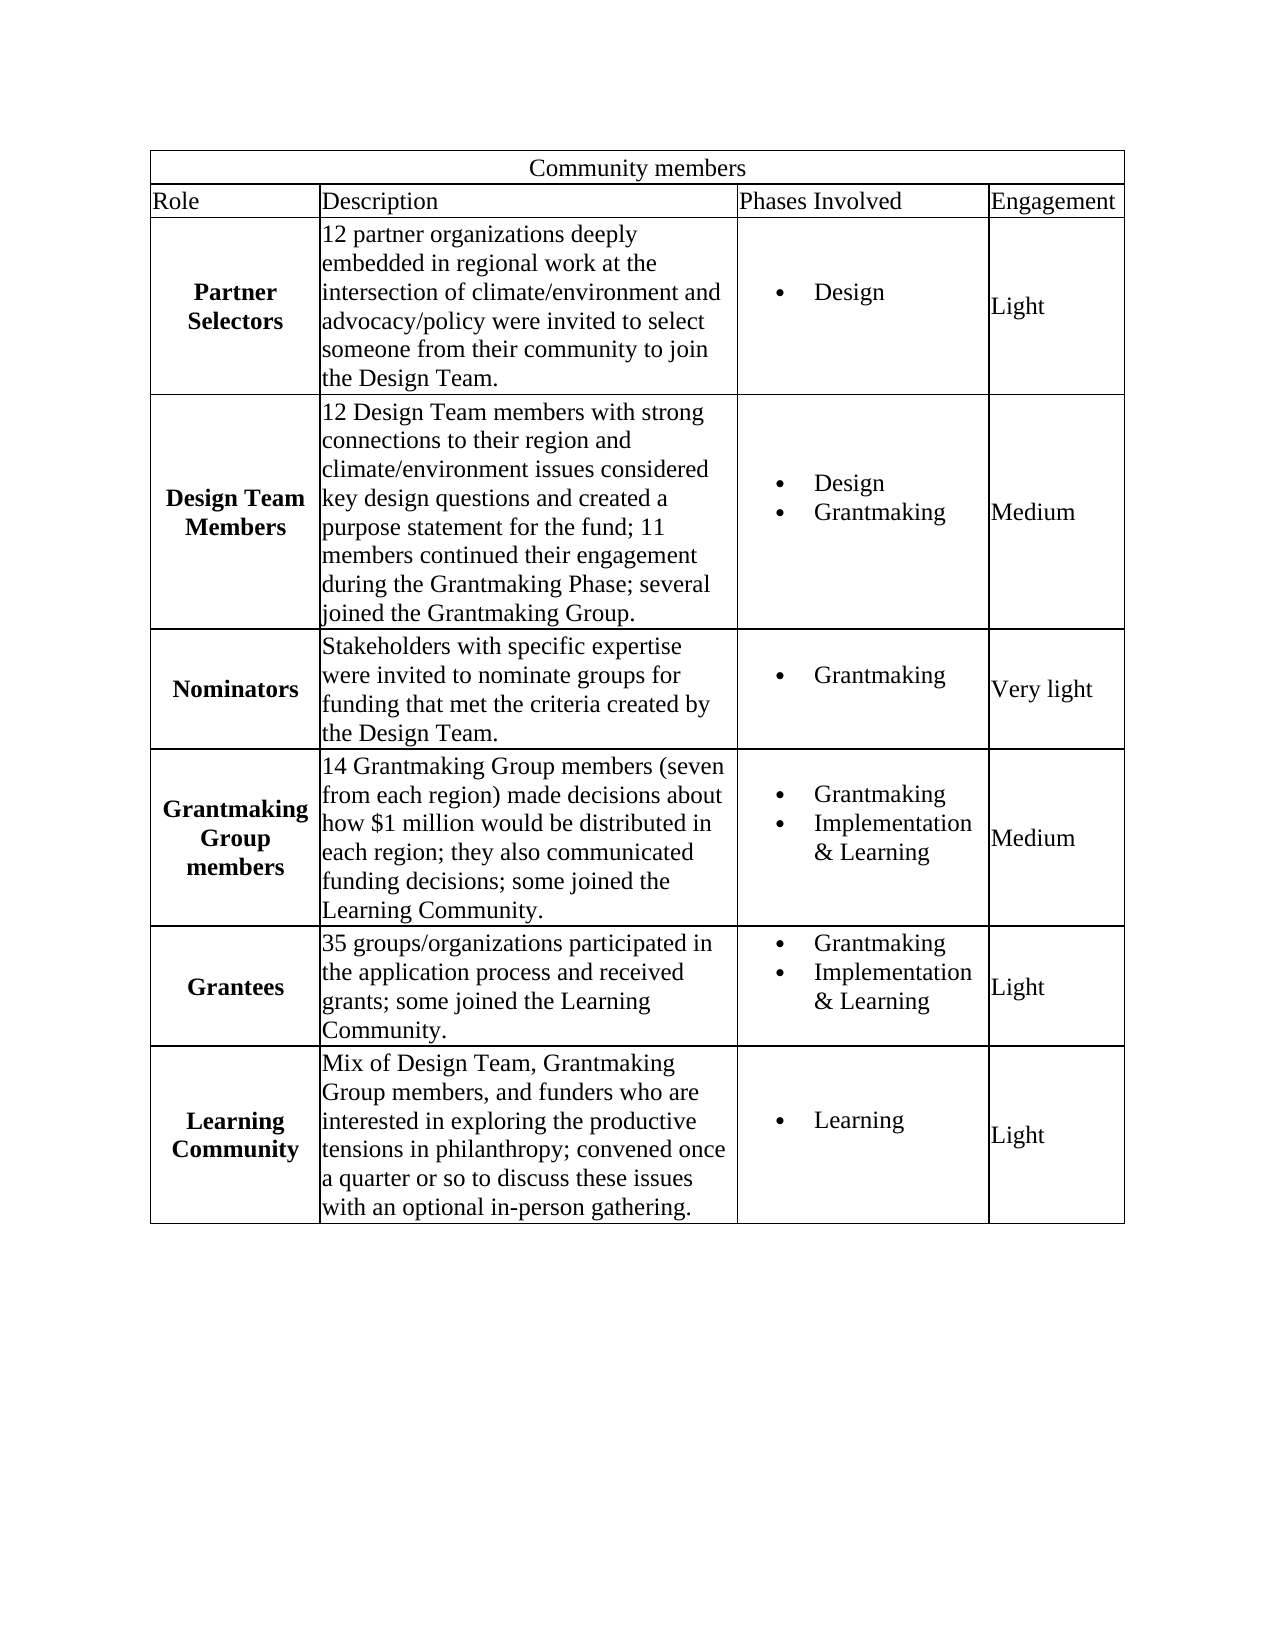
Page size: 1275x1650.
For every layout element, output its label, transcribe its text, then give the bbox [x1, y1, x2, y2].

table_cell 35 groups/organizations participated in the application process and received grants; some joined the Learning Community. [321, 927, 737, 1045]
table_cell Grantmaking [738, 630, 988, 748]
table_cell Medium [990, 395, 1124, 628]
table_cell Partner Selectors [151, 218, 319, 393]
table_cell Medium [990, 750, 1124, 925]
table_cell Learning [738, 1047, 988, 1222]
table_cell Learning Community [151, 1047, 319, 1222]
table_cell Light [990, 927, 1124, 1045]
table_cell Nominators [151, 630, 319, 748]
table_cell Light [990, 218, 1124, 393]
table_cell Phases Involved [738, 185, 988, 216]
table_cell Design Grantmaking [738, 395, 988, 628]
table_cell Grantmaking Implementation & Learning [738, 927, 988, 1045]
table_cell Design [738, 218, 988, 393]
table_cell Grantmaking Implementation & Learning [738, 750, 988, 925]
table_cell Very light [990, 630, 1124, 748]
table_cell 12 partner organizations deeply embedded in regional work at the intersection of climate/environment and advocacy/policy were invited to select someone from their community to join the Design Team. [321, 218, 737, 393]
table_header Community members [151, 151, 1124, 183]
table_cell Grantees [151, 927, 319, 1045]
table_cell 12 Design Team members with strong connections to their region and climate/environment issues considered key design questions and created a purpose statement for the fund; 11 members continued their engagement during the Grantmaking Phase; several joined the Grantmaking Group. [321, 395, 737, 628]
table_cell Stakeholders with specific expertise were invited to nominate groups for funding that met the criteria created by the Design Team. [321, 630, 737, 748]
table_cell Engagement [990, 185, 1124, 216]
table_cell Mix of Design Team, Grantmaking Group members, and funders who are interested in exploring the productive tensions in philanthropy; convened once a quarter or so to discuss these issues with an optional in-person gathering. [321, 1047, 737, 1222]
table_cell 14 Grantmaking Group members (seven from each region) made decisions about how $1 million would be distributed in each region; they also communicated funding decisions; some joined the Learning Community. [321, 750, 737, 925]
table_cell Design Team Members [151, 395, 319, 628]
table_cell Role [151, 185, 319, 216]
table_cell Grantmaking Group members [151, 750, 319, 925]
table_cell Light [990, 1047, 1124, 1222]
table_cell Description [321, 185, 737, 216]
